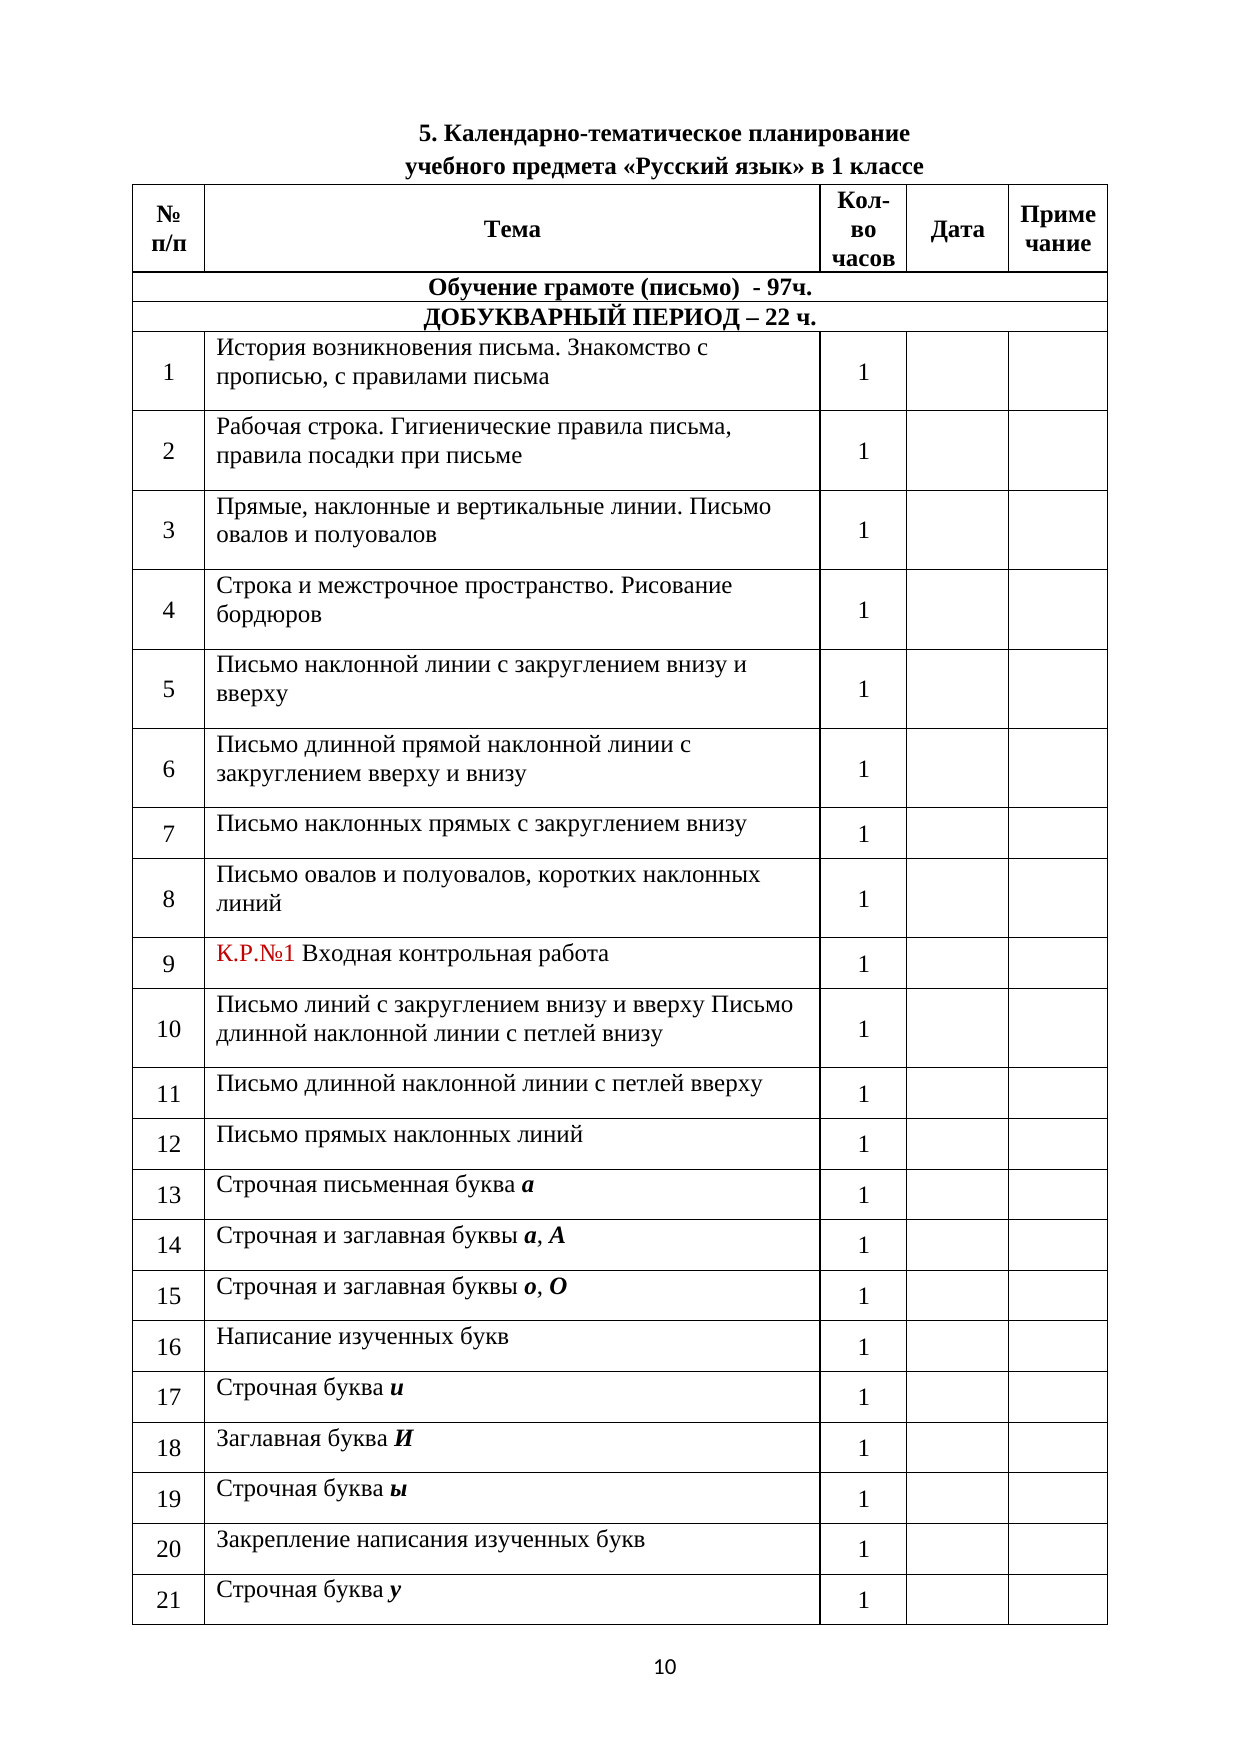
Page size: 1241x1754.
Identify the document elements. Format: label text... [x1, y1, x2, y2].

table_header Тема [205, 185, 819, 271]
table_cell Строчная буква у [205, 1575, 819, 1624]
table_cell 1 [821, 411, 906, 490]
table_cell 14 [133, 1220, 204, 1270]
table_cell 1 [821, 1524, 906, 1573]
table_cell [907, 1423, 1008, 1472]
table_cell 11 [133, 1068, 204, 1118]
table_cell 1 [821, 859, 906, 937]
table_cell Строка и межстрочное пространство. Рисование бордюров [205, 570, 819, 648]
table_cell 1 [821, 1321, 906, 1371]
table_cell 4 [133, 570, 204, 648]
table_cell [907, 1119, 1008, 1168]
table_cell 15 [133, 1271, 204, 1320]
table_cell 1 [821, 491, 906, 569]
text учебного предмета «Русский язык» в 1 классе [177, 151, 1152, 180]
table_cell 8 [133, 859, 204, 937]
table_cell [1009, 1372, 1107, 1422]
table_cell 1 [821, 332, 906, 410]
table_cell [907, 1321, 1008, 1371]
table_cell 3 [133, 491, 204, 569]
table_cell 9 [133, 938, 204, 988]
table_cell Строчная письменная буква а [205, 1170, 819, 1219]
table_cell [907, 1170, 1008, 1219]
table_cell Строчная буква ы [205, 1473, 819, 1523]
table_header Дата [907, 185, 1008, 271]
table_cell [907, 1473, 1008, 1523]
table_cell [907, 332, 1008, 410]
table_cell [907, 808, 1008, 858]
table_cell Письмо наклонной линии с закруглением внизу и вверху [205, 650, 819, 728]
table_cell 12 [133, 1119, 204, 1168]
table_cell [1009, 729, 1107, 807]
table_cell [1009, 1119, 1107, 1168]
table_cell 1 [821, 1423, 906, 1472]
table_cell [907, 1068, 1008, 1118]
table_cell Письмо длинной прямой наклонной линии с закруглением вверху и внизу [205, 729, 819, 807]
table_cell [907, 989, 1008, 1067]
table_cell Закрепление написания изученных букв [205, 1524, 819, 1573]
table_cell Строчная и заглавная буквы о, О [205, 1271, 819, 1320]
table_cell [1009, 808, 1107, 858]
table_cell [907, 1575, 1008, 1624]
table_cell 1 [821, 938, 906, 988]
table_header № п/п [133, 185, 204, 271]
table_cell [907, 411, 1008, 490]
table_cell Написание изученных букв [205, 1321, 819, 1371]
table_cell [1009, 859, 1107, 937]
table_cell [907, 1220, 1008, 1270]
table_cell 5 [133, 650, 204, 728]
table_cell [907, 1524, 1008, 1573]
table_cell 10 [133, 989, 204, 1067]
table_cell 1 [821, 989, 906, 1067]
table_cell [1009, 491, 1107, 569]
table_cell 1 [821, 650, 906, 728]
table_cell ДОБУКВАРНЫЙ ПЕРИОД – 22 ч. [133, 302, 1107, 331]
table_cell [907, 729, 1008, 807]
table_cell 1 [821, 1575, 906, 1624]
table_cell [907, 1271, 1008, 1320]
table_cell [1009, 332, 1107, 410]
table_cell Письмо наклонных прямых с закруглением внизу [205, 808, 819, 858]
table_cell [1009, 1575, 1107, 1624]
table_cell [1009, 1321, 1107, 1371]
table_cell Заглавная буква И [205, 1423, 819, 1472]
table_cell 1 [821, 1119, 906, 1168]
table_cell Строчная буква и [205, 1372, 819, 1422]
table_cell Письмо прямых наклонных линий [205, 1119, 819, 1168]
table_cell 1 [821, 1372, 906, 1422]
table_cell Прямые, наклонные и вертикальные линии. Письмо овалов и полуовалов [205, 491, 819, 569]
table_cell [1009, 1170, 1107, 1219]
table_cell [1009, 1473, 1107, 1523]
table_cell Письмо овалов и полуовалов, коротких наклонных линий [205, 859, 819, 937]
table_cell 16 [133, 1321, 204, 1371]
table_cell [907, 938, 1008, 988]
table_cell 20 [133, 1524, 204, 1573]
table_cell 1 [821, 808, 906, 858]
table_cell 2 [133, 411, 204, 490]
table_cell 1 [821, 729, 906, 807]
table_cell [1009, 1423, 1107, 1472]
table_cell 1 [821, 1473, 906, 1523]
table_cell Письмо длинной наклонной линии с петлей вверху [205, 1068, 819, 1118]
table_cell [907, 1372, 1008, 1422]
table_cell [1009, 650, 1107, 728]
table_cell История возникновения письма. Знакомство с прописью, с правилами письма [205, 332, 819, 410]
table_cell 1 [821, 1068, 906, 1118]
table_cell [1009, 1068, 1107, 1118]
table_header Примечание [1009, 185, 1107, 271]
table_cell [907, 491, 1008, 569]
table_cell Обучение грамоте (письмо) - 97ч. [133, 273, 1107, 301]
table_cell 6 [133, 729, 204, 807]
table_cell 17 [133, 1372, 204, 1422]
table_header Кол-во часов [821, 185, 906, 271]
table_cell 21 [133, 1575, 204, 1624]
table_cell 19 [133, 1473, 204, 1523]
text 5. Календарно-тематическое планирование [177, 118, 1152, 147]
table_cell Строчная и заглавная буквы а, А [205, 1220, 819, 1270]
table_cell 1 [821, 1271, 906, 1320]
table_cell [1009, 1271, 1107, 1320]
table_cell [1009, 1220, 1107, 1270]
table_cell [907, 859, 1008, 937]
table_cell Рабочая строка. Гигиенические правила письма, правила посадки при письме [205, 411, 819, 490]
table_cell К.Р.№1 Входная контрольная работа [205, 938, 819, 988]
table_cell [1009, 570, 1107, 648]
table_cell 1 [821, 570, 906, 648]
table_cell Письмо линий с закруглением внизу и вверху Письмо длинной наклонной линии с петлей внизу [205, 989, 819, 1067]
table_cell [1009, 1524, 1107, 1573]
table_cell [907, 570, 1008, 648]
table_cell [1009, 989, 1107, 1067]
table_cell 18 [133, 1423, 204, 1472]
table_cell [1009, 411, 1107, 490]
table_cell 1 [133, 332, 204, 410]
table_cell 13 [133, 1170, 204, 1219]
table_cell 1 [821, 1170, 906, 1219]
table_cell [907, 650, 1008, 728]
table_cell 7 [133, 808, 204, 858]
table_cell [1009, 938, 1107, 988]
table_cell 1 [821, 1220, 906, 1270]
